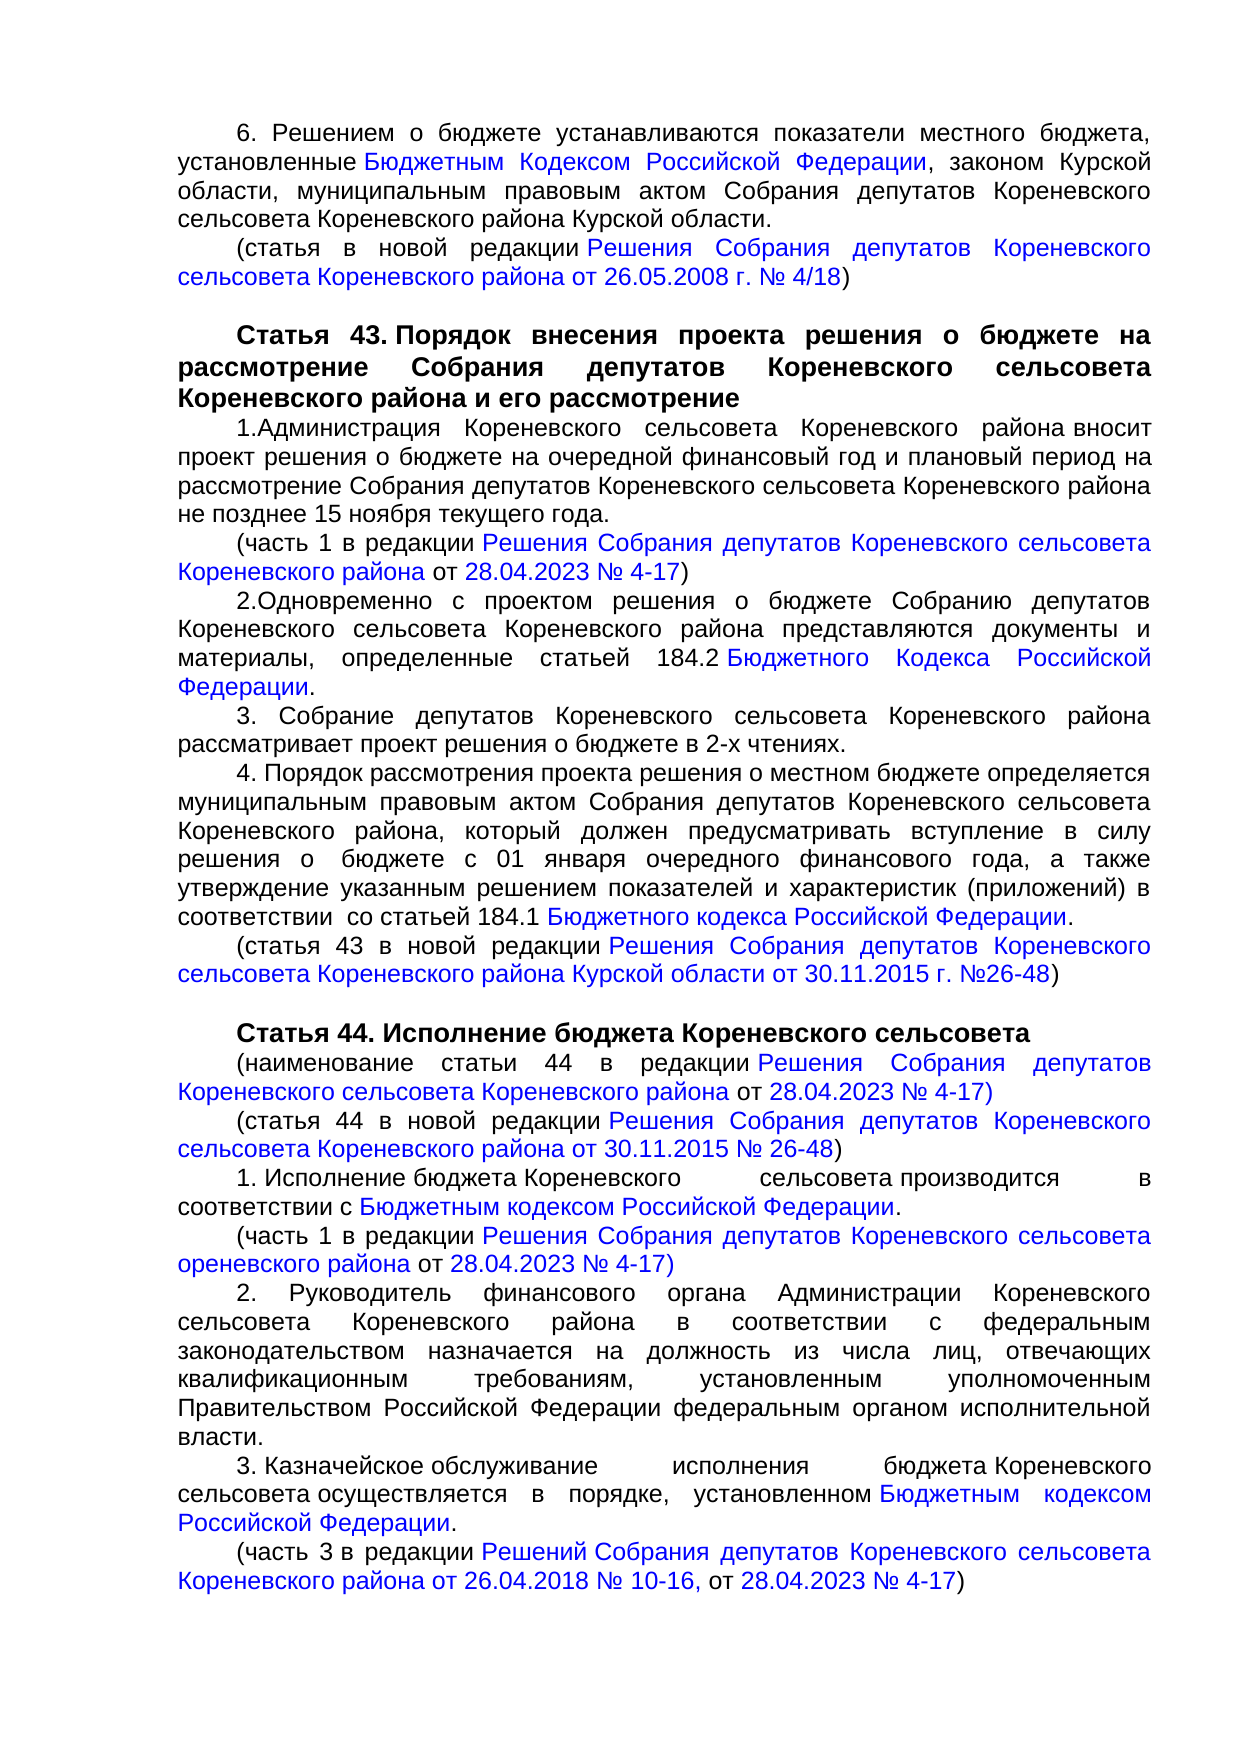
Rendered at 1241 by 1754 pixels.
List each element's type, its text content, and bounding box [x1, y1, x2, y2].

text (часть 3 в редакции Решений Собрания депутатов Кореневского сельсовета Кореневского района от 26.04.2018 № 10-16, от 28.04.2023 № 4-17) [177, 1537, 1152, 1594]
text 3. Собрание депутатов Кореневского сельсовета Кореневского района рассматривает проект решения о бюджете в 2-х чтениях. [177, 701, 1152, 758]
text 4. Порядок рассмотрения проекта решения о местном бюджете определяется муниципальным правовым актом Собрания депутатов Кореневского сельсовета Кореневского района, который должен предусматривать вступление в силу решения о бюджете с 01 января очередного финансового года, а также утверждение указанным решением показателей и характеристик (приложений) в соответствии со статьей 184.1 Бюджетного кодекса Российской Федерации. [177, 758, 1152, 931]
text (статья 43 в новой редакции Решения Собрания депутатов Кореневского сельсовета Кореневского района Курской области от 30.11.2015 г. №26-48) [177, 931, 1152, 988]
text 1.Администрация Кореневского сельсовета Кореневского района вносит проект решения о бюджете на очередной финансовый год и плановый период на рассмотрение Собрания депутатов Кореневского сельсовета Кореневского района не позднее 15 ноября текущего года. [177, 413, 1152, 528]
text (статья в новой редакции Решения Собрания депутатов Кореневского сельсовета Кореневского района от 26.05.2008 г. № 4/18) [177, 233, 1152, 291]
text 6. Решением о бюджете устанавливаются показатели местного бюджета, установленные Бюджетным Кодексом Российской Федерации, законом Курской области, муниципальным правовым актом Собрания депутатов Кореневского сельсовета Кореневского района Курской области. [177, 118, 1152, 233]
text Статья 43. Порядок внесения проекта решения о бюджете на рассмотрение Собрания депутатов Кореневского сельсовета Кореневского района и его рассмотрение [177, 319, 1152, 413]
text 2. Руководитель финансового органа Администрации Кореневского сельсовета Кореневского района в соответствии с федеральным законодательством назначается на должность из числа лиц, отвечающих квалификационным требованиям, установленным уполномоченным Правительством Российской Федерации федеральным органом исполнительной власти. [177, 1278, 1152, 1451]
text (наименование статьи 44 в редакции Решения Собрания депутатов Кореневского сельсовета Кореневского района от 28.04.2023 № 4-17) [177, 1048, 1152, 1106]
text (часть 1 в редакции Решения Собрания депутатов Кореневского сельсовета Кореневского района от 28.04.2023 № 4-17) [177, 528, 1152, 586]
text 1. Исполнение бюджета Кореневского сельсовета производится в соответствии с Бюджетным кодексом Российской Федерации. [177, 1163, 1152, 1221]
text (часть 1 в редакции Решения Собрания депутатов Кореневского сельсовета ореневского района от 28.04.2023 № 4-17) [177, 1221, 1152, 1278]
text (статья 44 в новой редакции Решения Собрания депутатов Кореневского сельсовета Кореневского района от 30.11.2015 № 26-48) [177, 1106, 1152, 1163]
text Статья 44. Исполнение бюджета Кореневского сельсовета [177, 1017, 1152, 1048]
text 3. Казначейское обслуживание исполнения бюджета Кореневского сельсовета осуществляется в порядке, установленном Бюджетным кодексом Российской Федерации. [177, 1451, 1152, 1537]
text 2.Одновременно с проектом решения о бюджете Собранию депутатов Кореневского сельсовета Кореневского района представляются документы и материалы, определенные статьей 184.2 Бюджетного Кодекса Российской Федерации. [177, 586, 1152, 701]
